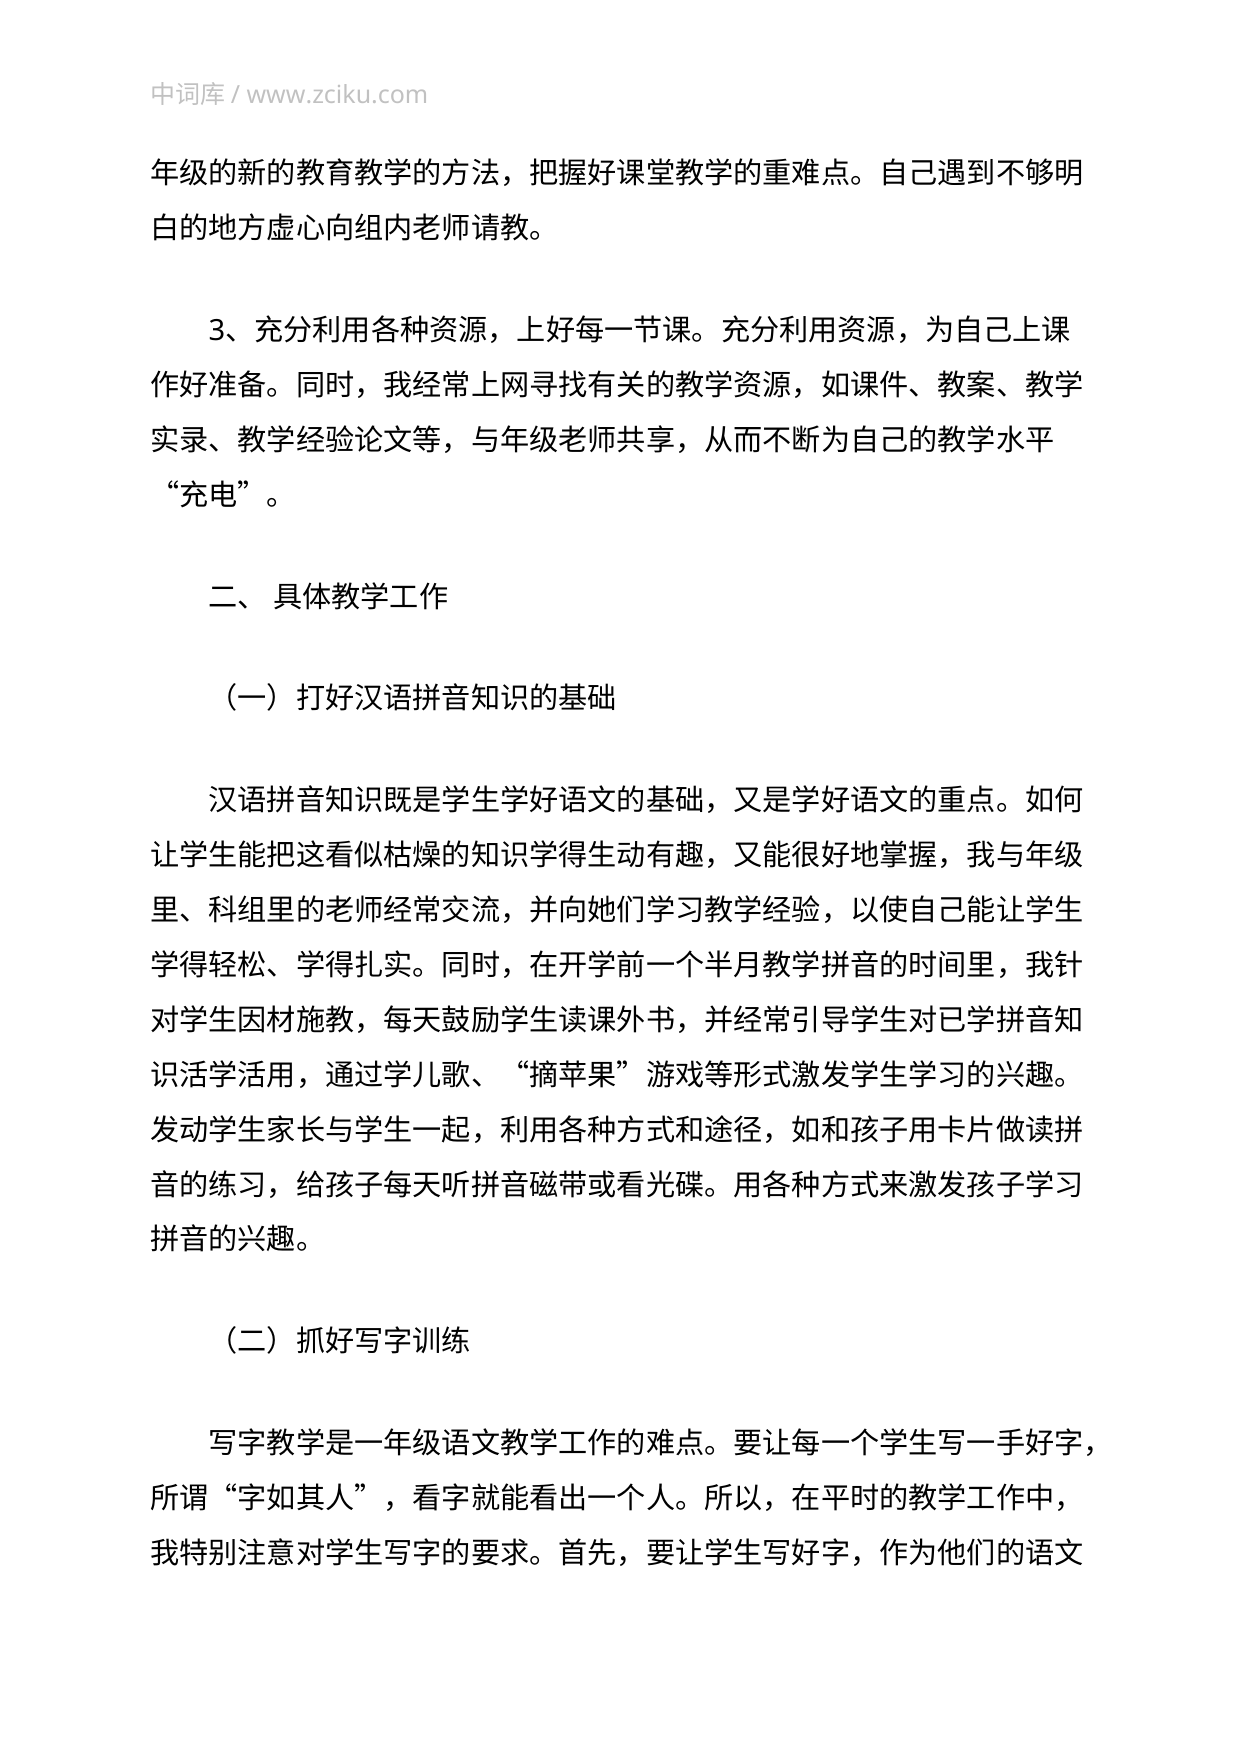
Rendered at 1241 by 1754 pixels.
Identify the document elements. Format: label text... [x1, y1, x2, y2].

text 汉语拼音知识既是学生学好语文的基础，又是学好语文的重点。如何让学生能把这看似枯燥的知识学得生动有趣，又能很好地掌握，我与年级里、科组里的老师经常交流，并向她们学习教学经验，以使自己能让学生学得轻松、学得扎实。同时，在开学前一个半月教学拼音的时间里，我针对学生因材施教，每天鼓励学生读课外书，并经常引导学生对已学拼音知识活学活用，通过学儿歌、“摘苹果”游戏等形式激发学生学习的兴趣。发动学生家长与学生一起，利用各种方式和途径，如和孩子用卡片做读拼音的练习，给孩子每天听拼音磁带或看光碟。用各种方式来激发孩子学习拼音的兴趣。 [150, 777, 1090, 1258]
text 二、 具体教学工作 [150, 573, 1090, 616]
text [150, 1419, 1090, 1572]
text （一）打好汉语拼音知识的基础 [150, 675, 1090, 717]
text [150, 150, 1090, 247]
text （二）抓好写字训练 [150, 1318, 1090, 1360]
text 3、充分利用各种资源，上好每一节课。充分利用资源，为自己上课作好准备。同时，我经常上网寻找有关的教学资源，如课件、教案、教学实录、教学经验论文等，与年级老师共享，从而不断为自己的教学水平“充电”。 [150, 307, 1090, 514]
